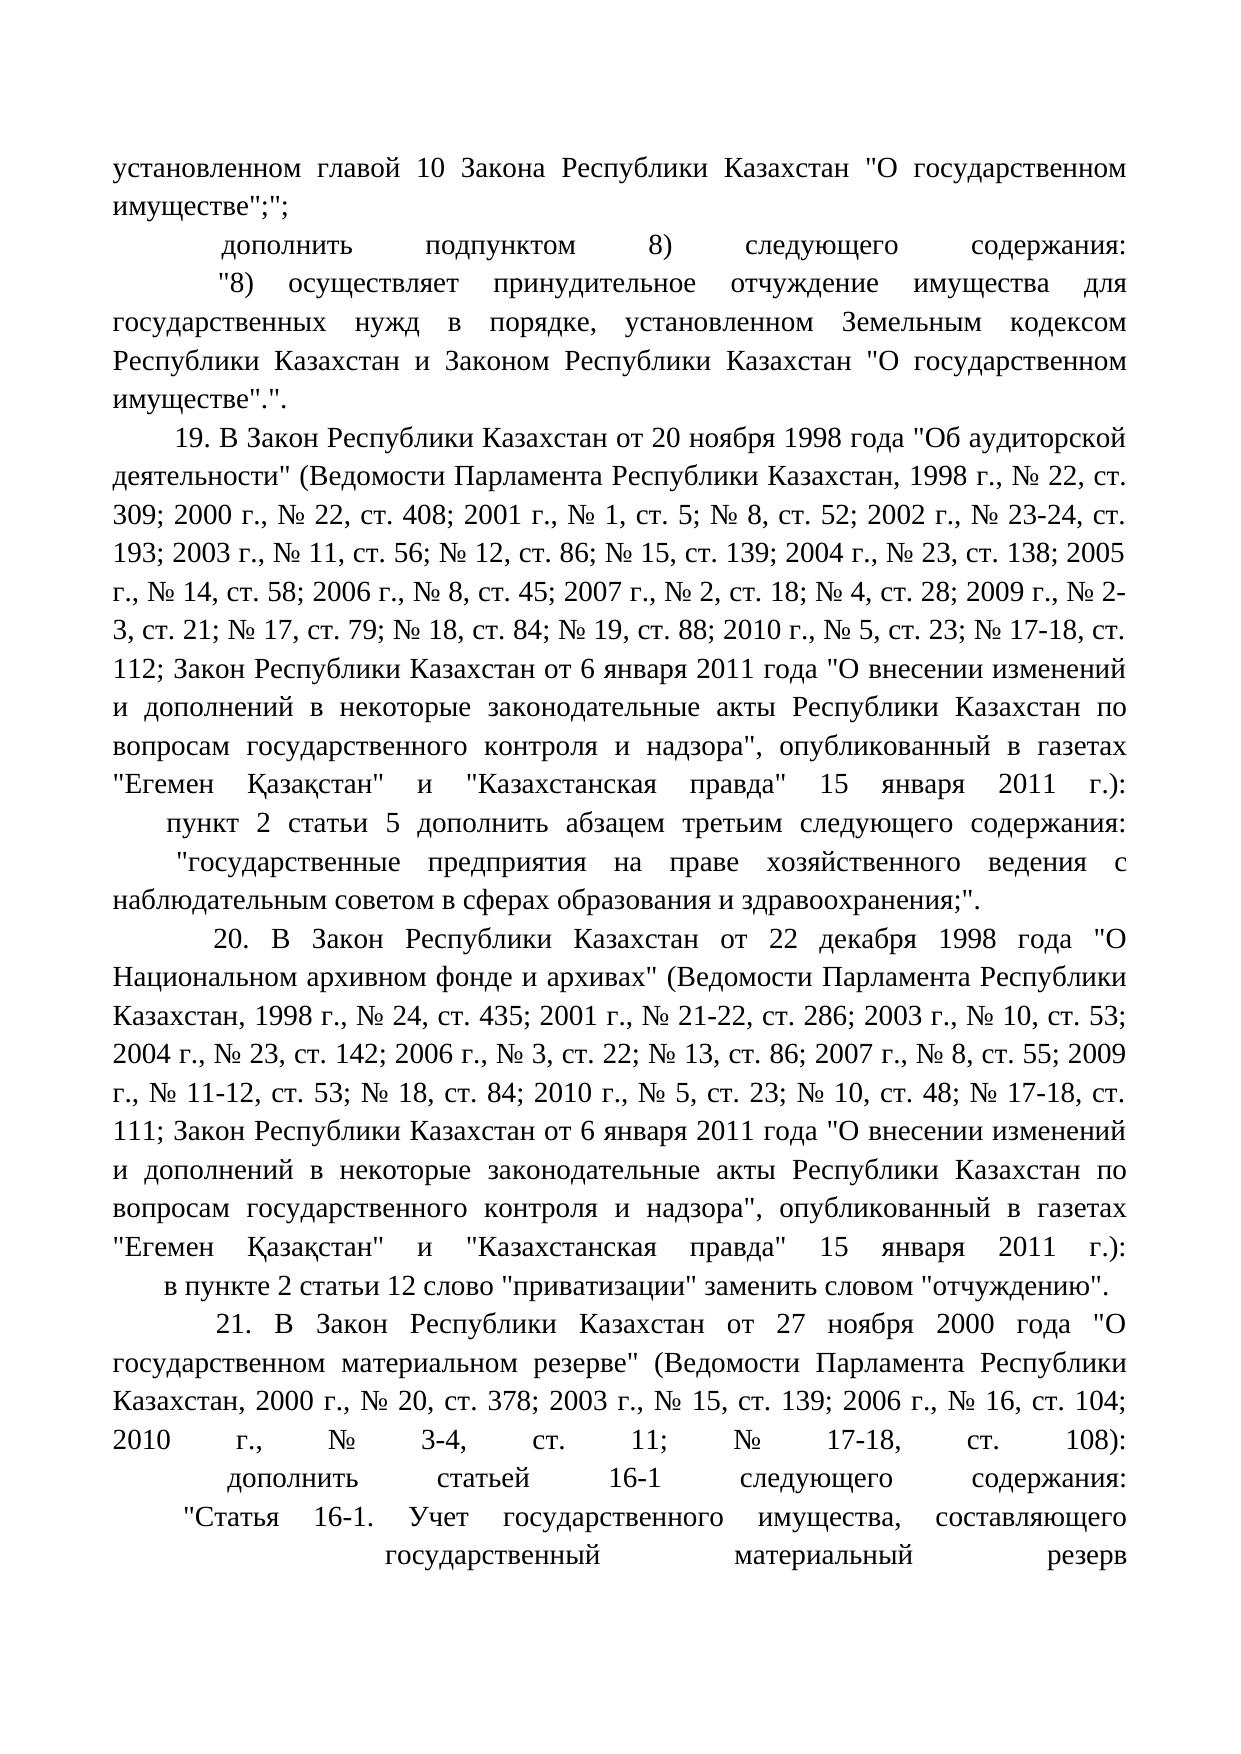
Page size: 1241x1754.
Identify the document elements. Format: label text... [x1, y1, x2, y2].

text 20. В Закон Республики Казахстан от 22 декабря 1998 года "О Национальном архивном фонде и архивах" (Ведомости Парламента Республики Казахстан, 1998 г., № 24, ст. 435; 2001 г., № 21-22, ст. 286; 2003 г., № 10, ст. 53; 2004 г., № 23, ст. 142; 2006 г., № 3, ст. 22; № 13, ст. 86; 2007 г., № 8, ст. 55; 2009 г., № 11-12, ст. 53; № 18, ст. 84; 2010 г., № 5, ст. 23; № 10, ст. 48; № 17-18, ст. 111; Закон Республики Казахстан от 6 января 2011 года "О внесении изменений и дополнений в некоторые законодательные акты Республики Казахстан по вопросам государственного контроля и надзора", опубликованный в газетах "Егемен Қазақстан" и "Казахстанская правда" 15 января 2011 г.): в пункте 2 статьи 12 слово "приватизации" заменить словом "отчуждению". [112, 921, 1128, 1301]
text 19. В Закон Республики Казахстан от 20 ноября 1998 года "Об аудиторской деятельности" (Ведомости Парламента Республики Казахстан, 1998 г., № 22, ст. 309; 2000 г., № 22, ст. 408; 2001 г., № 1, ст. 5; № 8, ст. 52; 2002 г., № 23-24, ст. 193; 2003 г., № 11, ст. 56; № 12, ст. 86; № 15, ст. 139; 2004 г., № 23, ст. 138; 2005 г., № 14, ст. 58; 2006 г., № 8, ст. 45; 2007 г., № 2, ст. 18; № 4, ст. 28; 2009 г., № 2-3, ст. 21; № 17, ст. 79; № 18, ст. 84; № 19, ст. 88; 2010 г., № 5, ст. 23; № 17-18, ст. 112; Закон Республики Казахстан от 6 января 2011 года "О внесении изменений и дополнений в некоторые законодательные акты Республики Казахстан по вопросам государственного контроля и надзора", опубликованный в газетах "Егемен Қазақстан" и "Казахстанская правда" 15 января 2011 г.): пункт 2 статьи 5 дополнить абзацем третьим следующего содержания: "государственные предприятия на праве хозяйственного ведения с наблюдательным советом в сферах образования и здравоохранения;". [112, 420, 1128, 916]
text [112, 150, 1128, 415]
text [112, 1306, 1128, 1571]
